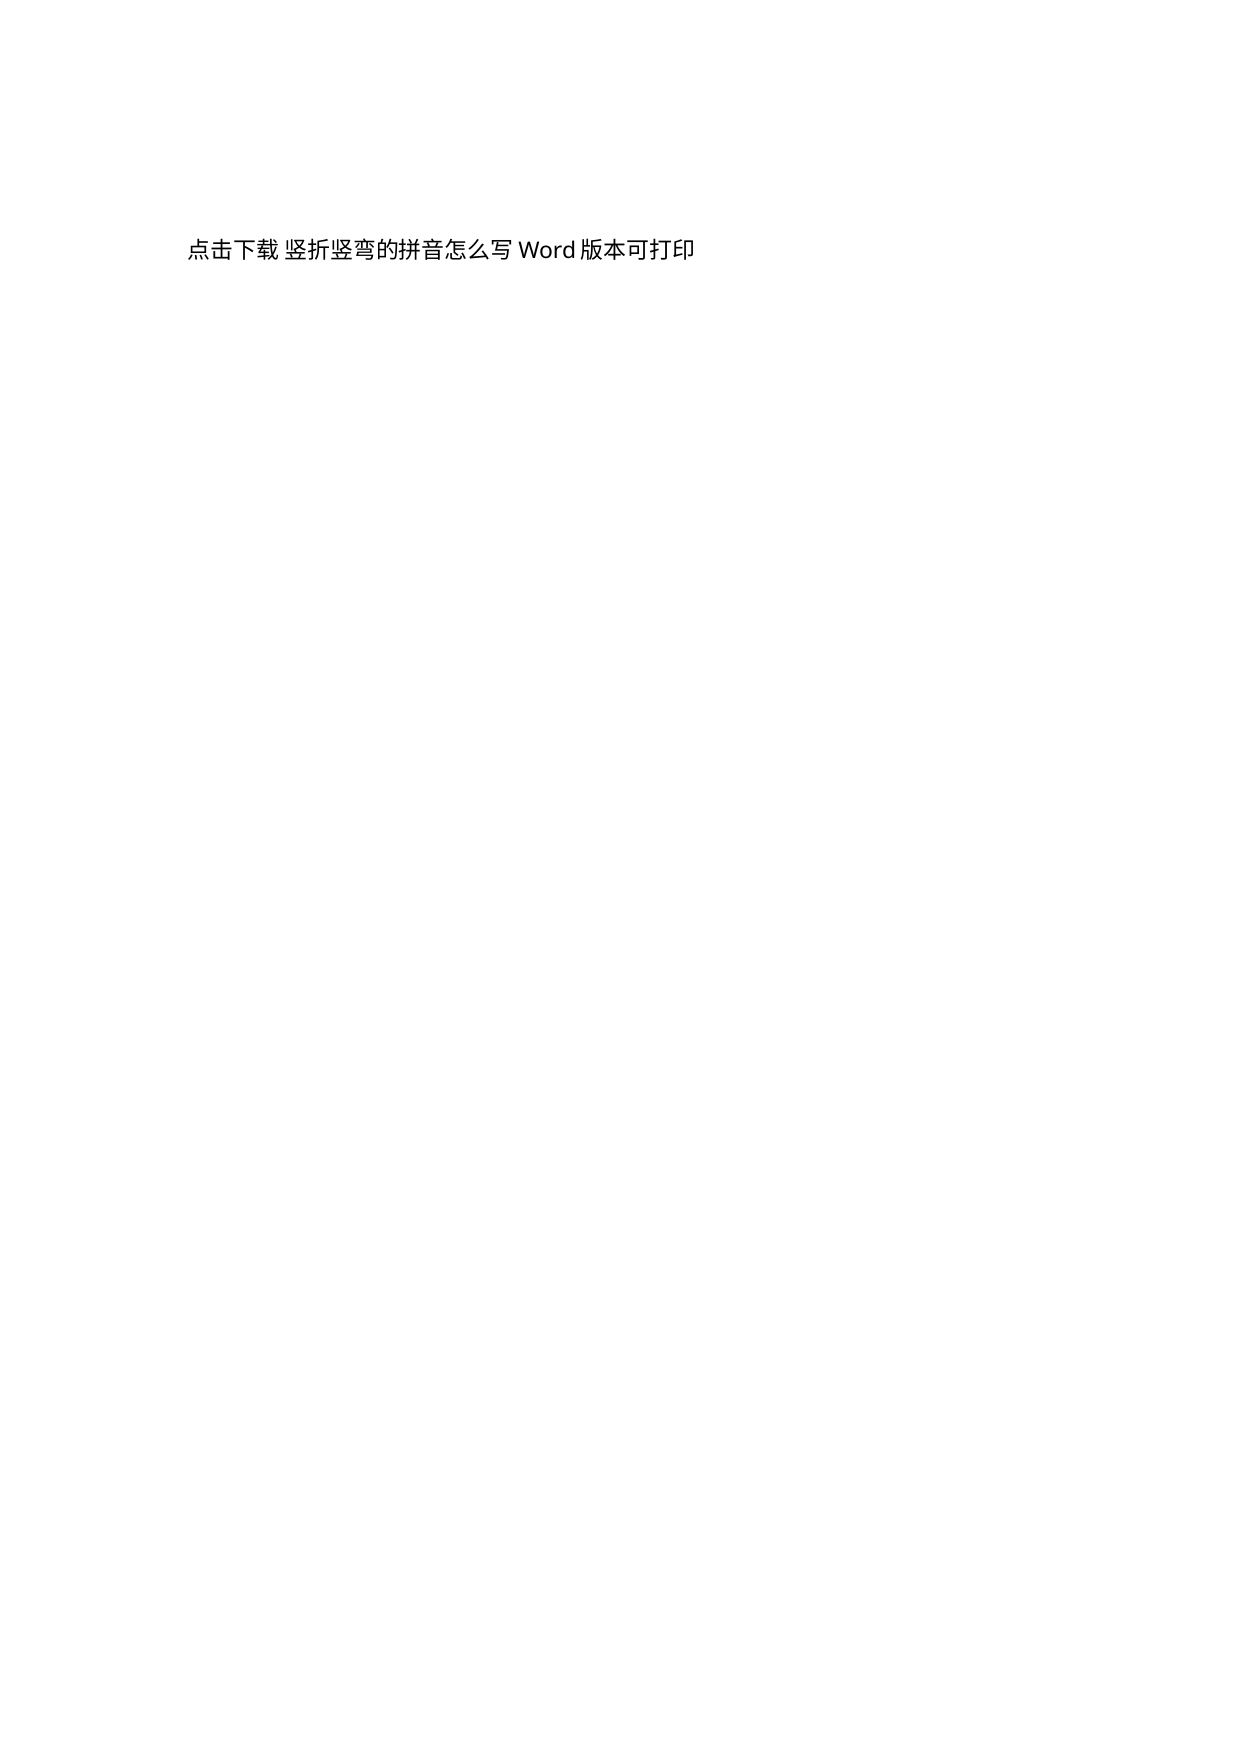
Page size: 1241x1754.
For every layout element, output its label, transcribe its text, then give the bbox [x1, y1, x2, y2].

text 点击下载 竖折竖弯的拼音怎么写Word版本可打印 [187, 216, 1053, 281]
